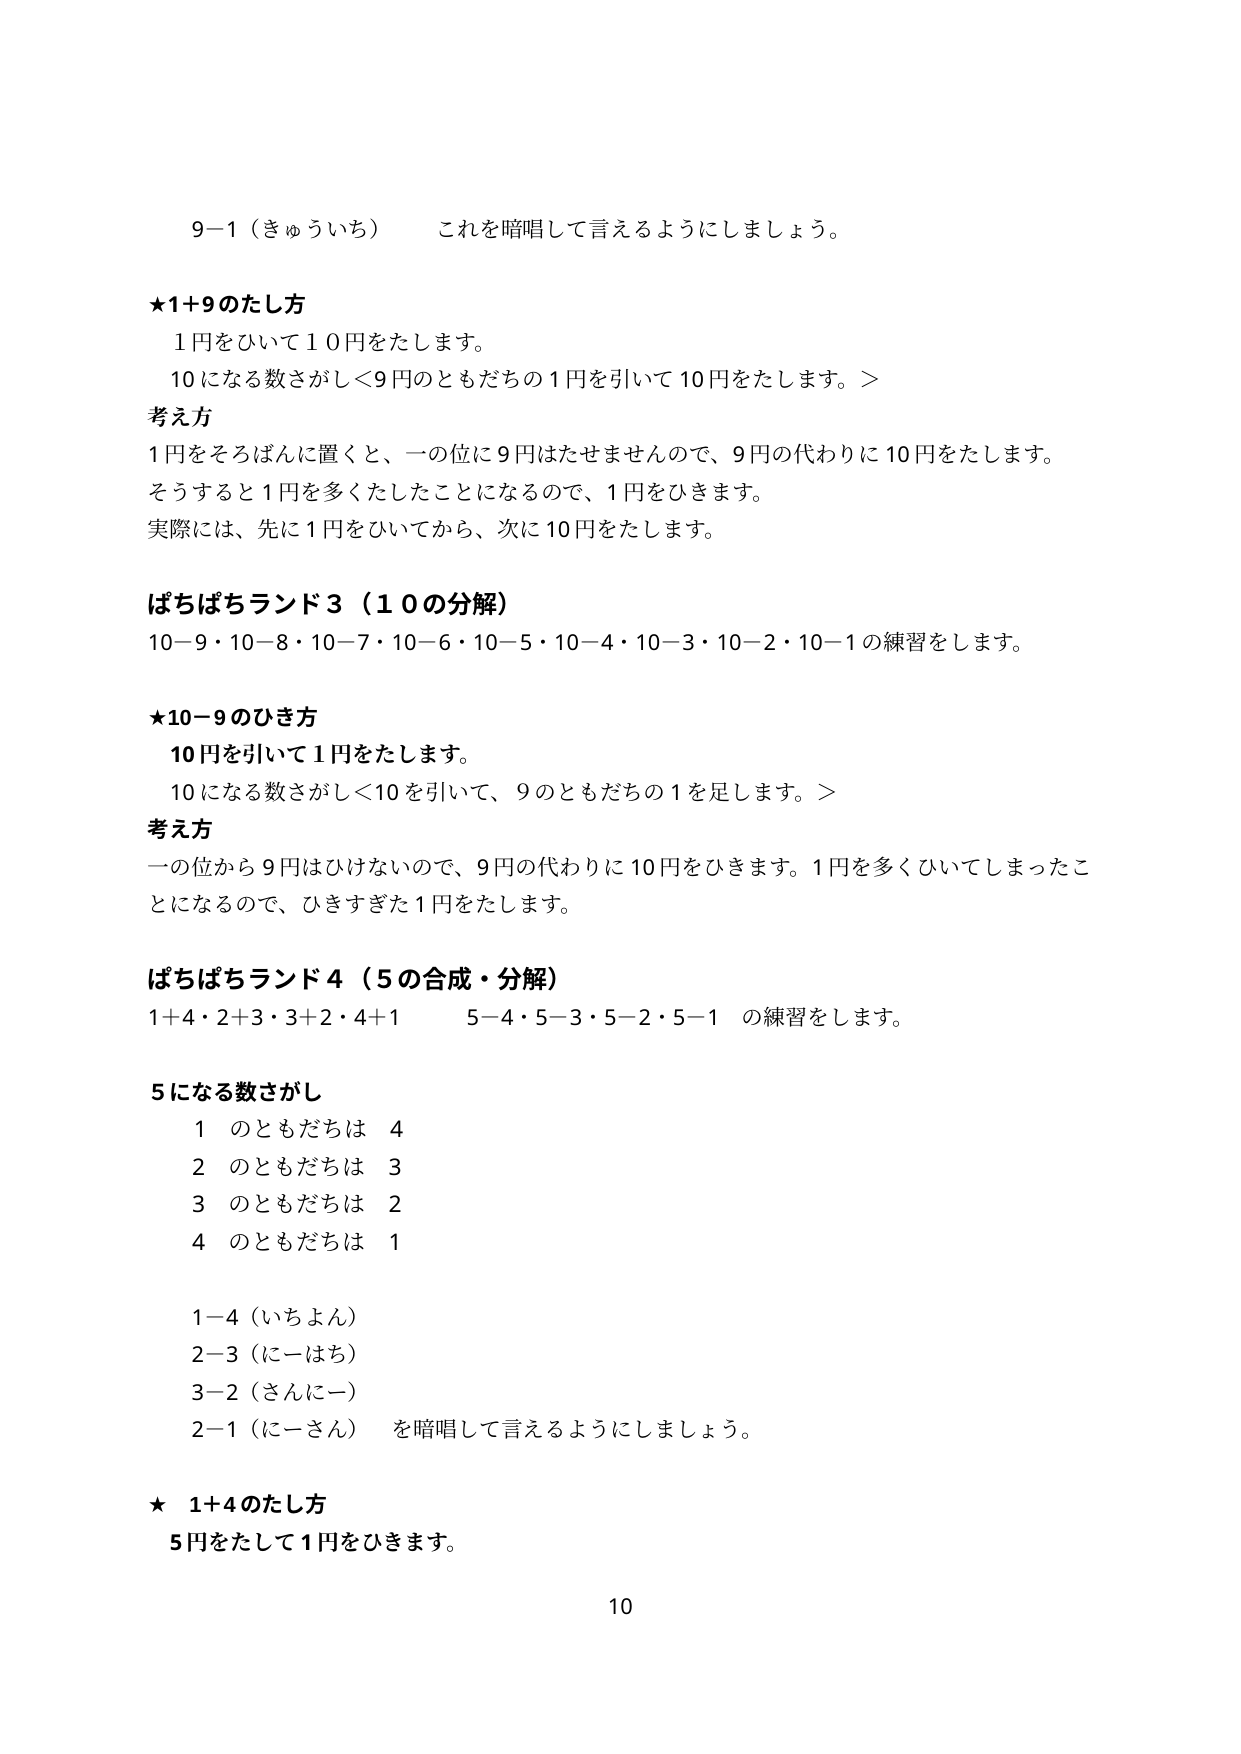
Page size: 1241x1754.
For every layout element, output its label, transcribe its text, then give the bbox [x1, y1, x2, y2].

subtitle ★10－9のひき方 [148, 697, 1093, 734]
text １円をひいて１０円をたします。 [148, 322, 1093, 359]
text 考え方 [148, 397, 1093, 434]
text 実際には、先に1円をひいてから、次に10円をたします。 [148, 509, 1093, 547]
text 4 [148, 1109, 1093, 1147]
subtitle ぱちぱちランド [148, 584, 1093, 622]
text 一の位から9円はひけないので、9円の代わりに10円をひきます。1円を多くひいてしまったことになるので、ひきすぎた1円をたします。 [148, 847, 1093, 922]
text 円た円ひ [148, 1522, 1093, 1559]
subtitle ★ 1＋4のたし方 [148, 1484, 1093, 1522]
text 3 [192, 1147, 1093, 1184]
text 考え方 [148, 809, 1093, 847]
text 10円を引いて１円をたします。 [148, 734, 1093, 772]
text そうすると1円を多くたしたことになるので、1円をひきます。 [148, 472, 1093, 509]
text 2 [192, 1184, 1093, 1222]
subtitle ★1＋9のたし方 [148, 284, 1093, 322]
subtitle ぱちぱちランド [148, 959, 1093, 997]
text 10になる数さがし＜10を引いて、９のともだちの1を足します。＞ [148, 772, 1093, 809]
subtitle ５になる数さがし [148, 1072, 1093, 1109]
text 1円をそろばんに置くと、一の位に9円はたせませんので、9円の代わりに10円をたします。 [148, 434, 1093, 472]
text 91 [148, 209, 1093, 247]
text 1 [192, 1222, 1093, 1259]
text 10になる数さがし＜9円1円引いて10円たします。＞ [148, 359, 1093, 397]
